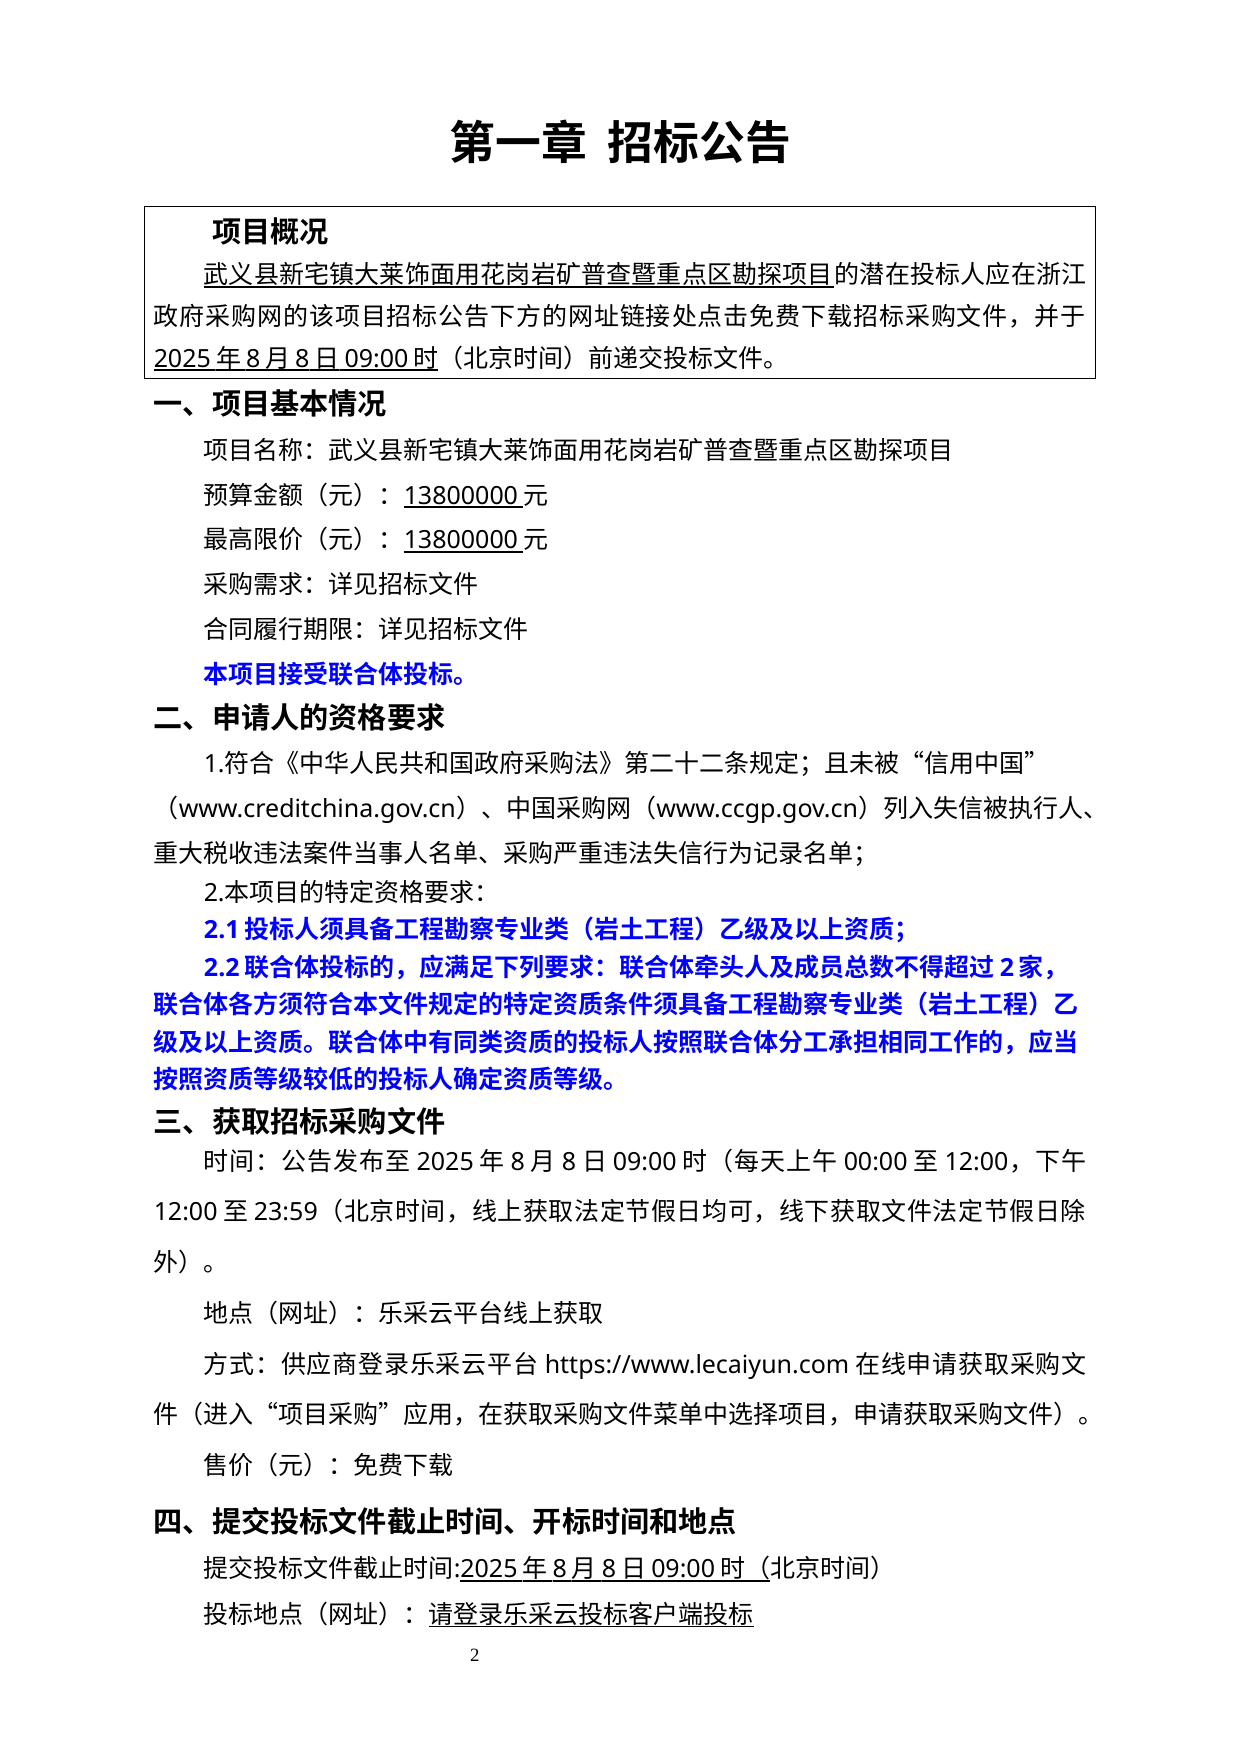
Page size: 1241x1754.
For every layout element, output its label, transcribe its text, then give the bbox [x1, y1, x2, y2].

text 投标地点（网址）：请登录乐采云投标客户端投标 [153, 1587, 1087, 1633]
text 提交投标文件截止时间:2025年8月8日09:00时（北京时间） [153, 1541, 1087, 1587]
subtitle 第一章 招标公告 [153, 106, 1087, 173]
subtitle 四、提交投标文件截止时间、开标时间和地点 [153, 1496, 1087, 1541]
text 项目概况 [145, 207, 1095, 247]
text 武义县新宅镇大莱饰面用花岗岩矿普查暨重点区勘探项目的潜在投标人应在浙江政府采购网的该项目招标公告下方的网址链接处点击免费下载招标采购文件，并于2025年8月8日09:00时（北京时间）前递交投标文件。 [145, 247, 1095, 378]
text 时间：公告发布至2025年8月8日09:00时（每天上午00:00至12:00，下午12:00至23:59（北京时间，线上获取法定节假日均可，线下获取文件法定节假日除外）。 [153, 1141, 1087, 1279]
text 预算金额（元）：13800000元 [153, 468, 1087, 513]
subtitle 三、获取招标采购文件 [153, 1096, 1087, 1141]
text 2.2联合体投标的，应满足下列要求：联合体牵头人及成员总数不得超过2家，联合体各方须符合本文件规定的特定资质条件须具备工程勘察专业类（岩土工程）乙级及以上资质。联合体中有同类资质的投标人按照联合体分工承担相同工作的，应当按照资质等级较低的投标人确定资质等级。 [153, 946, 1087, 1096]
text 方式：供应商登录乐采云平台https://www.lecaiyun.com在线申请获取采购文件（进入“项目采购”应用，在获取采购文件菜单中选择项目，申请获取采购文件）。 [153, 1344, 1087, 1431]
text 本项目接受联合体投标。 [153, 647, 1087, 692]
text 售价（元）：免费下载 [153, 1446, 1087, 1482]
text 采购需求：详见招标文件 [153, 558, 1087, 603]
subtitle 二、申请人的资格要求 [153, 692, 1087, 737]
text 1.符合《中华人民共和国政府采购法》第二十二条规定；且未被“信用中国”（www.creditchina.gov.cn）、中国采购网（www.ccgp.gov.cn）列入失信被执行人、重大税收违法案件当事人名单、采购严重违法失信行为记录名单； [153, 737, 1087, 871]
text 最高限价（元）：13800000元 [153, 513, 1087, 558]
list 2.本项目的特定资格要求： [153, 871, 1087, 909]
text 合同履行期限：详见招标文件 [153, 603, 1087, 647]
subtitle 一、项目基本情况 [153, 379, 1087, 423]
list 2.1投标人须具备工程勘察专业类（岩土工程）乙级及以上资质； [153, 909, 1087, 946]
text 项目名称：武义县新宅镇大莱饰面用花岗岩矿普查暨重点区勘探项目 [153, 423, 1087, 468]
text 地点（网址）：乐采云平台线上获取 [153, 1293, 1087, 1329]
